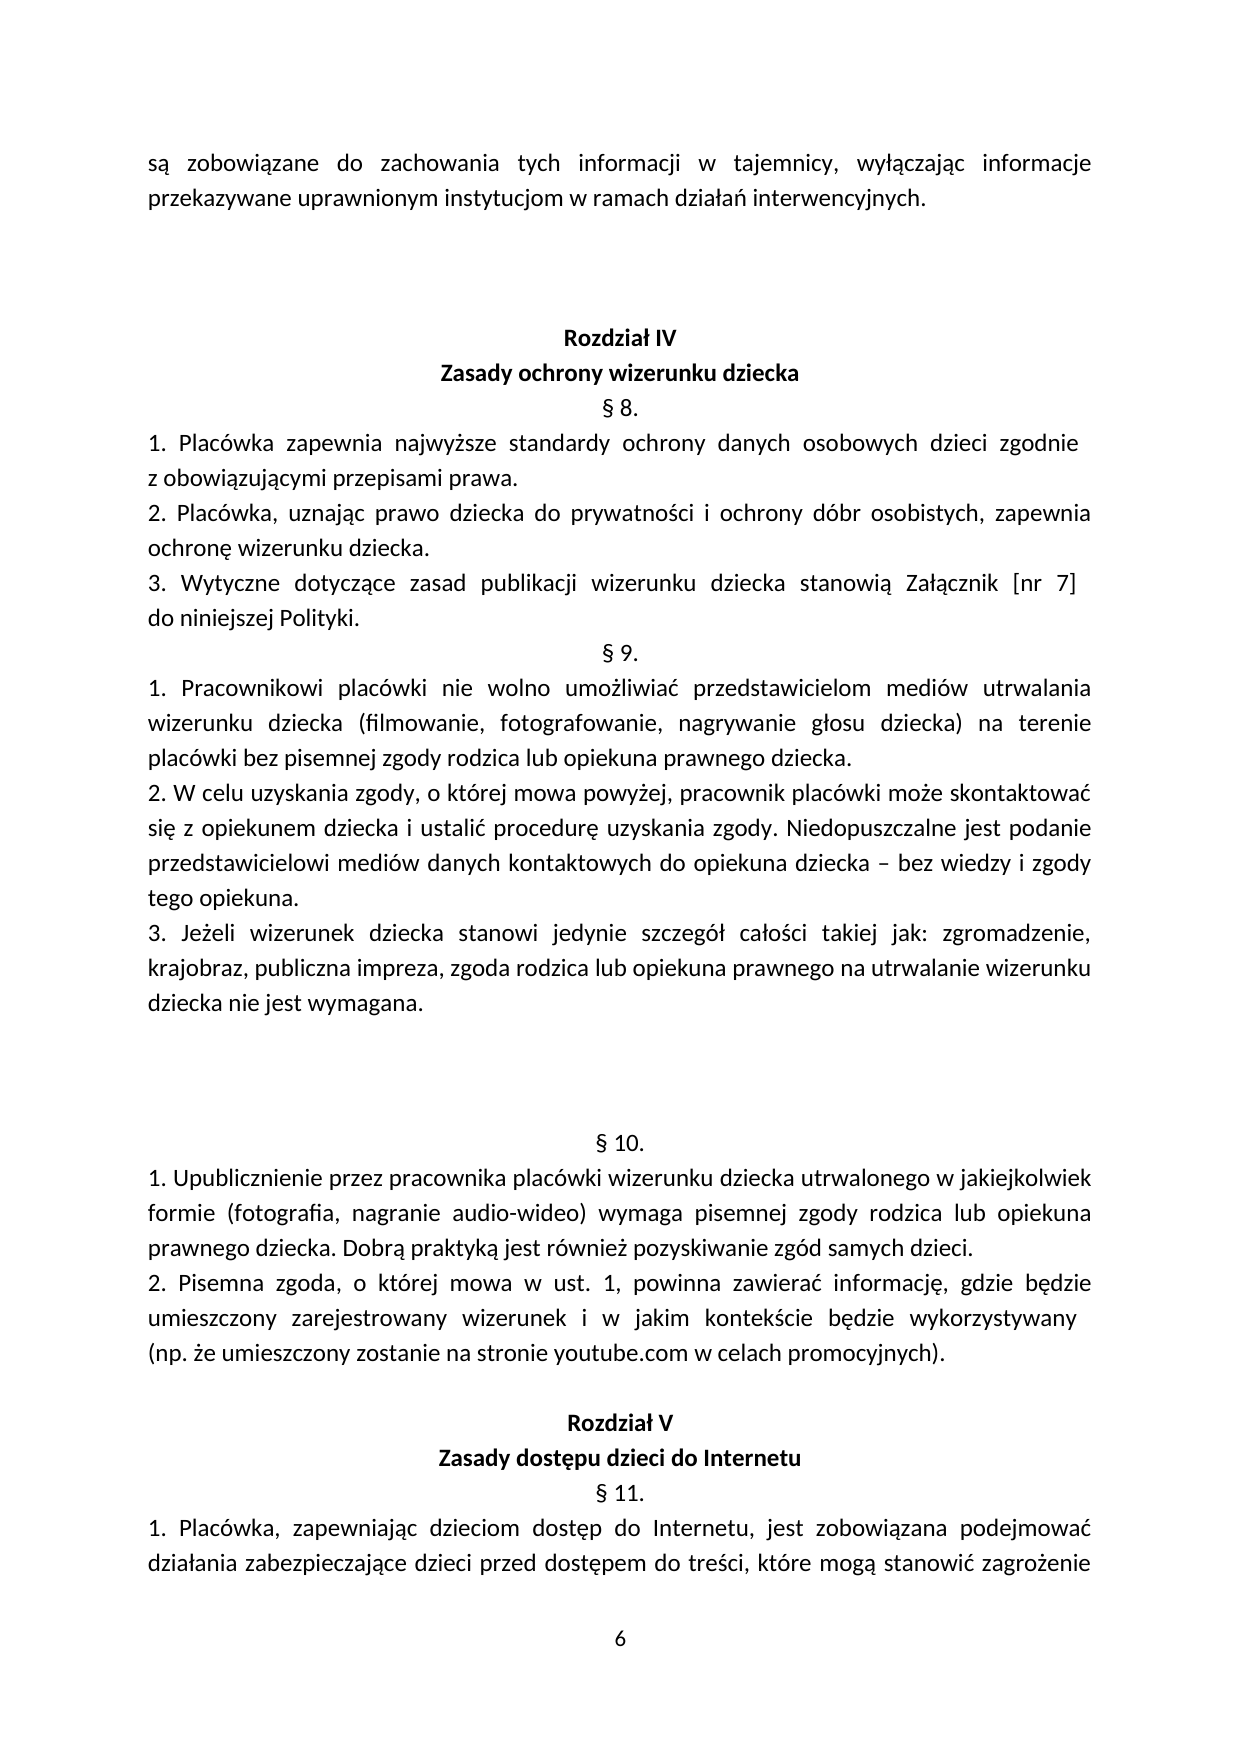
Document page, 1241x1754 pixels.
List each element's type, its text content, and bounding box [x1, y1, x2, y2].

text 2. W celu uzyskania zgody, o której mowa powyżej, pracownik placówki może skontaktować się z opiekunem dziecka i ustalić procedurę uzyskania zgody. Niedopuszczalne jest podanie przedstawicielowi mediów danych kontaktowych do opiekuna dziecka – bez wiedzy i zgody tego opiekuna. [148, 778, 1093, 913]
text 1. Placówka zapewnia najwyższe standardy ochrony danych osobowych dzieci zgodnie z obowiązującymi przepisami prawa. [148, 428, 1093, 493]
text § 9. [148, 638, 1093, 668]
text § 11. [148, 1478, 1093, 1508]
text Rozdział IV [148, 323, 1093, 353]
text 1. Pracownikowi placówki nie wolno umożliwiać przedstawicielom mediów utrwalania wizerunku dziecka (filmowanie, fotografowanie, nagrywanie głosu dziecka) na terenie placówki bez pisemnej zgody rodzica lub opiekuna prawnego dziecka. [148, 673, 1093, 773]
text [148, 148, 1093, 213]
text § 8. [148, 393, 1093, 423]
text § 10. [148, 1128, 1093, 1158]
text 1. Upublicznienie przez pracownika placówki wizerunku dziecka utrwalonego w jakiejkolwiek formie (fotografia, nagranie audio-wideo) wymaga pisemnej zgody rodzica lub opiekuna prawnego dziecka. Dobrą praktyką jest również pozyskiwanie zgód samych dzieci. [148, 1163, 1093, 1263]
text 2. Placówka, uznając prawo dziecka do prywatności i ochrony dóbr osobistych, zapewnia ochronę wizerunku dziecka. [148, 498, 1093, 563]
text Zasady dostępu dzieci do Internetu [148, 1443, 1093, 1473]
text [148, 1513, 1093, 1578]
text 3. Jeżeli wizerunek dziecka stanowi jedynie szczegół całości takiej jak: zgromadzenie, krajobraz, publiczna impreza, zgoda rodzica lub opiekuna prawnego na utrwalanie wizerunku dziecka nie jest wymagana. [148, 918, 1093, 1018]
text 2. Pisemna zgoda, o której mowa w ust. 1, powinna zawierać informację, gdzie będzie umieszczony zarejestrowany wizerunek i w jakim kontekście będzie wykorzystywany (np. że umieszczony zostanie na stronie youtube.com w celach promocyjnych). [148, 1268, 1093, 1368]
text Rozdział V [148, 1408, 1093, 1438]
text 3. Wytyczne dotyczące zasad publikacji wizerunku dziecka stanowią Załącznik [nr 7] do niniejszej Polityki. [148, 568, 1093, 633]
text Zasady ochrony wizerunku dziecka [148, 358, 1093, 388]
